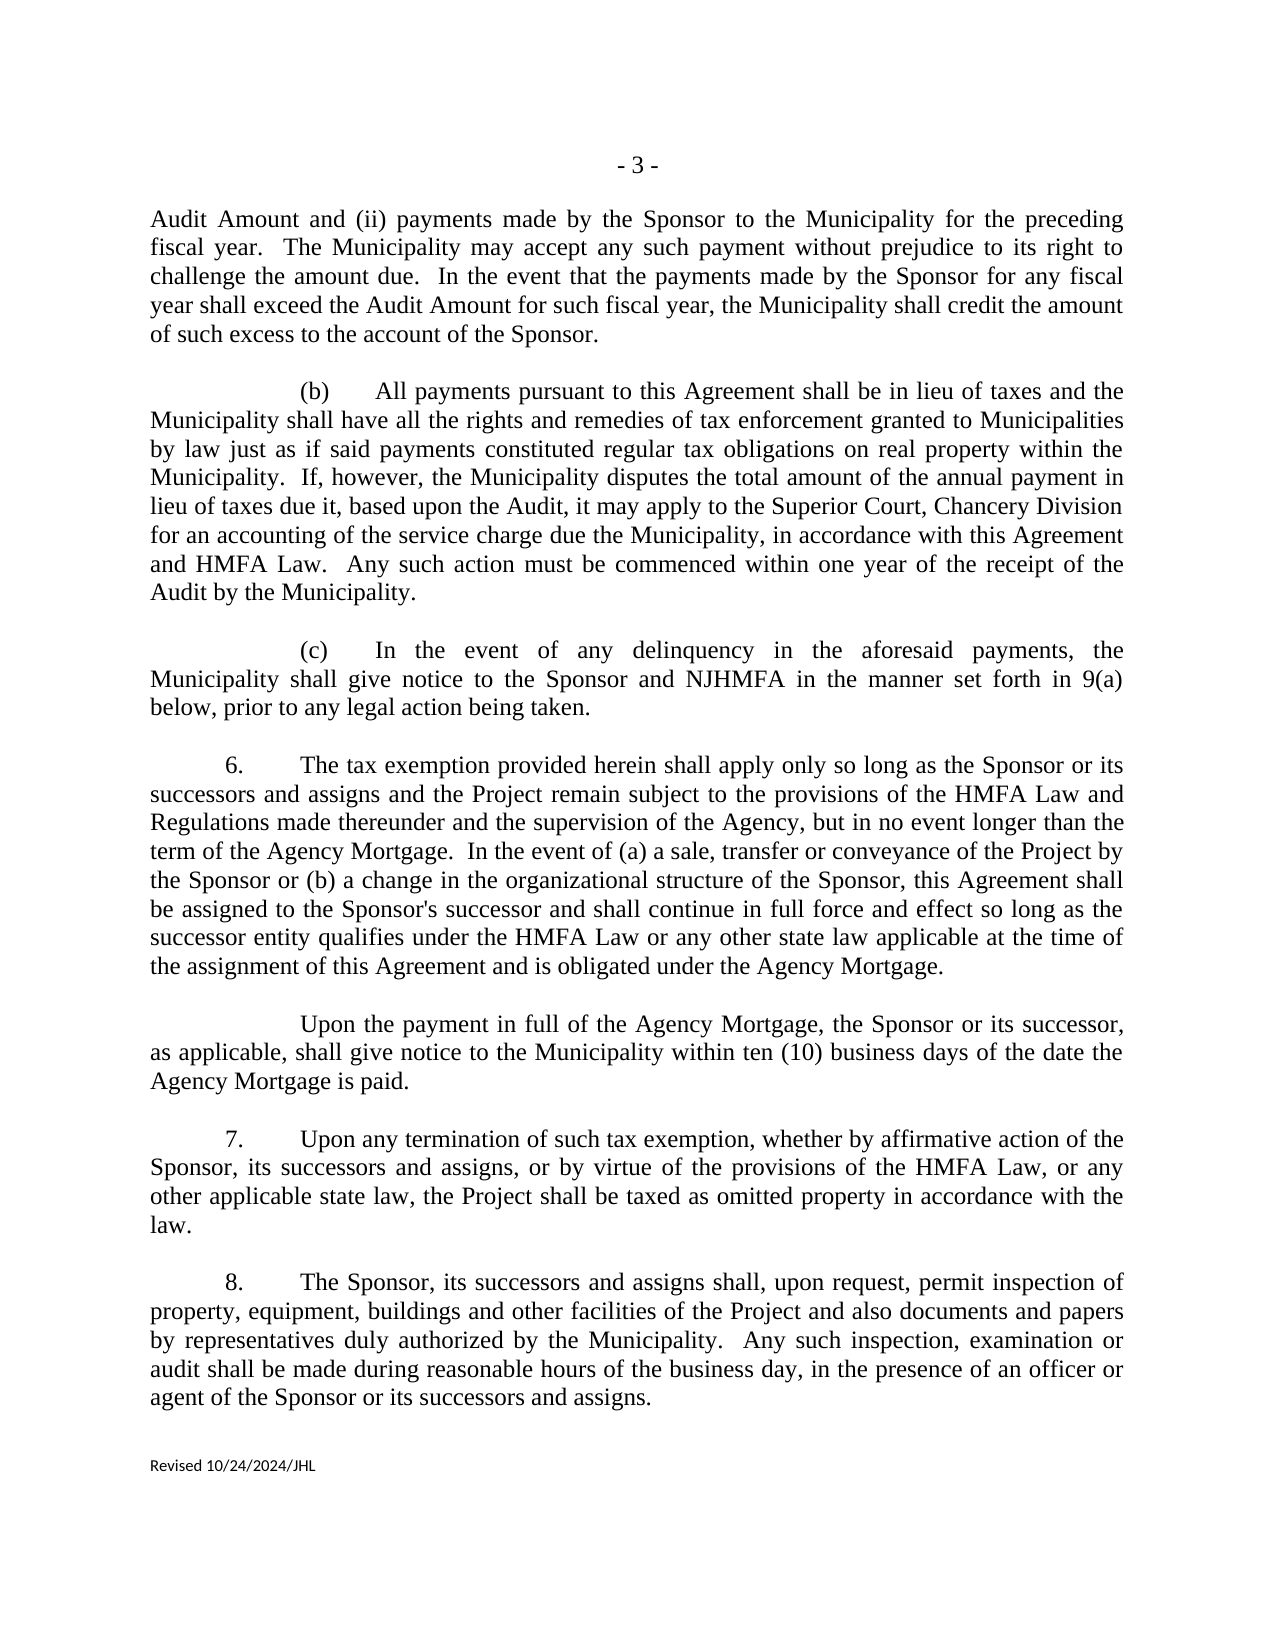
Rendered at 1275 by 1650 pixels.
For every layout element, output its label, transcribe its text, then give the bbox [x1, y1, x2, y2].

text 6. The tax exemption provided herein shall apply only so long as the Sponsor or its successors and assigns and the Project remain subject to the provisions of the HMFA Law and Regulations made thereunder and the supervision of the Agency, but in no event longer than the term of the Agency Mortgage. In the event of (a) a sale, transfer or conveyance of the Project by the Sponsor or (b) a change in the organizational structure of the Sponsor, this Agreement shall be assigned to the Sponsor's successor and shall continue in full force and effect so long as the successor entity qualifies under the HMFA Law or any other state law applicable at the time of the assignment of this Agreement and is obligated under the Agency Mortgage. [150, 750, 1125, 980]
text Upon the payment in full of the Agency Mortgage, the Sponsor or its successor, as applicable, shall give notice to the Municipality within ten (10) business days of the date the Agency Mortgage is paid. [150, 1009, 1125, 1095]
text (b) All payments pursuant to this Agreement shall be in lieu of taxes and the Municipality shall have all the rights and remedies of tax enforcement granted to Municipalities by law just as if said payments constituted regular tax obligations on real property within the Municipality. If, however, the Municipality disputes the total amount of the annual payment in lieu of taxes due it, based upon the Audit, it may apply to the Superior Court, Chancery Division for an accounting of the service charge due the Municipality, in accordance with this Agreement and HMFA Law. Any such action must be commenced within one year of the receipt of the Audit by the Municipality. [150, 376, 1125, 606]
text 8. The Sponsor, its successors and assigns shall, upon request, permit inspection of property, equipment, buildings and other facilities of the Project and also documents and papers by representatives duly authorized by the Municipality. Any such inspection, examination or audit shall be made during reasonable hours of the business day, in the presence of an officer or agent of the Sponsor or its successors and assigns. [150, 1267, 1125, 1411]
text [150, 204, 1125, 347]
text (c) In the event of any delinquency in the aforesaid payments, the Municipality shall give notice to the Sponsor and NJHMFA in the manner set forth in 9(a) below, prior to any legal action being taken. [150, 635, 1125, 721]
text 7. Upon any termination of such tax exemption, whether by affirmative action of the Sponsor, its successors and assigns, or by virtue of the provisions of the HMFA Law, or any other applicable state law, the Project shall be taxed as omitted property in accordance with the law. [150, 1124, 1125, 1239]
